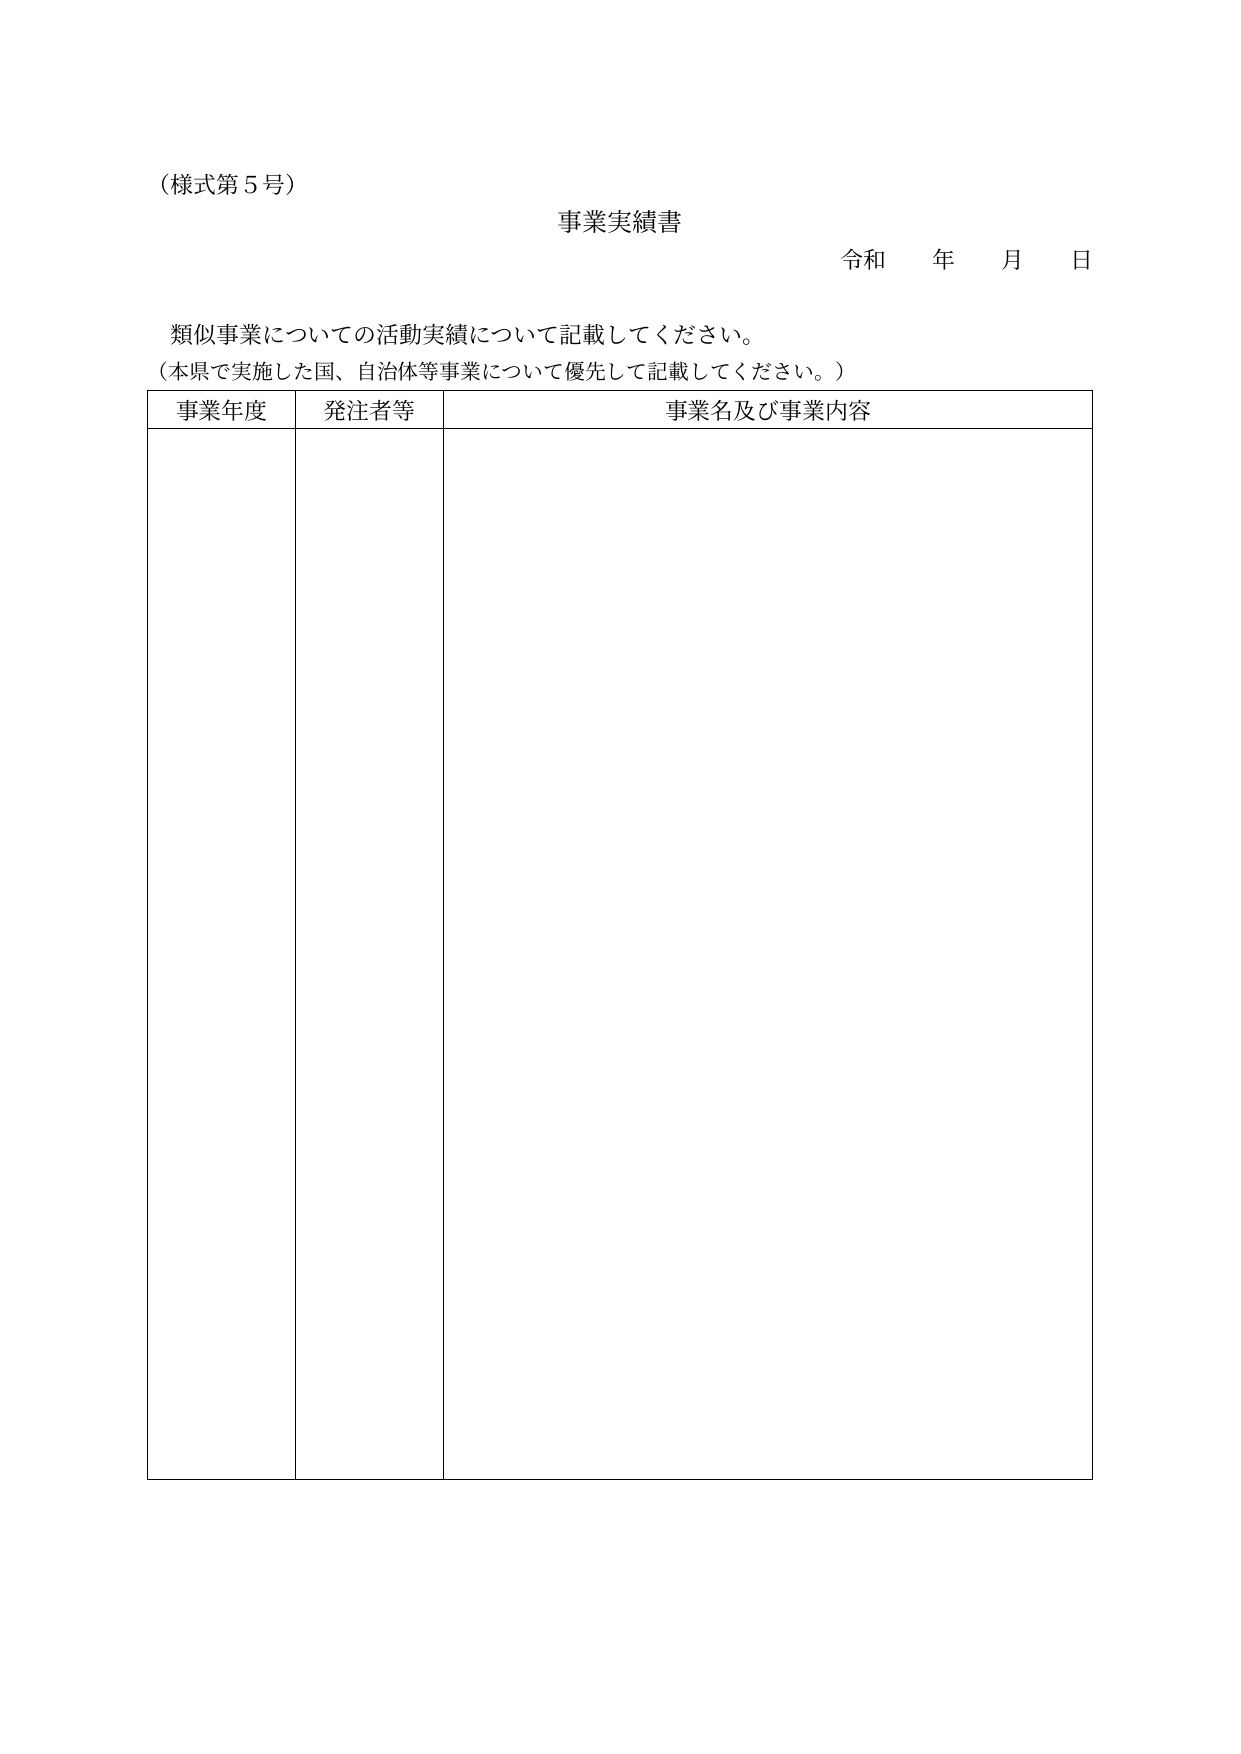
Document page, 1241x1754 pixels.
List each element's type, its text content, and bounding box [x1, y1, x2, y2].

text （本県で実施した国、自治体等事業について優先して記載してください。） [148, 352, 1092, 389]
table_cell [444, 429, 1092, 1479]
table_cell [296, 429, 443, 1479]
table_header 発注者等 [296, 391, 443, 428]
table_header 事業名及び事業内容 [444, 391, 1092, 428]
text 令和 年 月 日 [148, 239, 1092, 277]
table_header 事業年度 [148, 391, 295, 428]
table_cell [148, 429, 295, 1479]
text 類似事業についての活動実績について記載してください。 [148, 314, 1092, 352]
text （様式第５号） [148, 164, 1092, 202]
text 事業実績書 [148, 202, 1092, 239]
